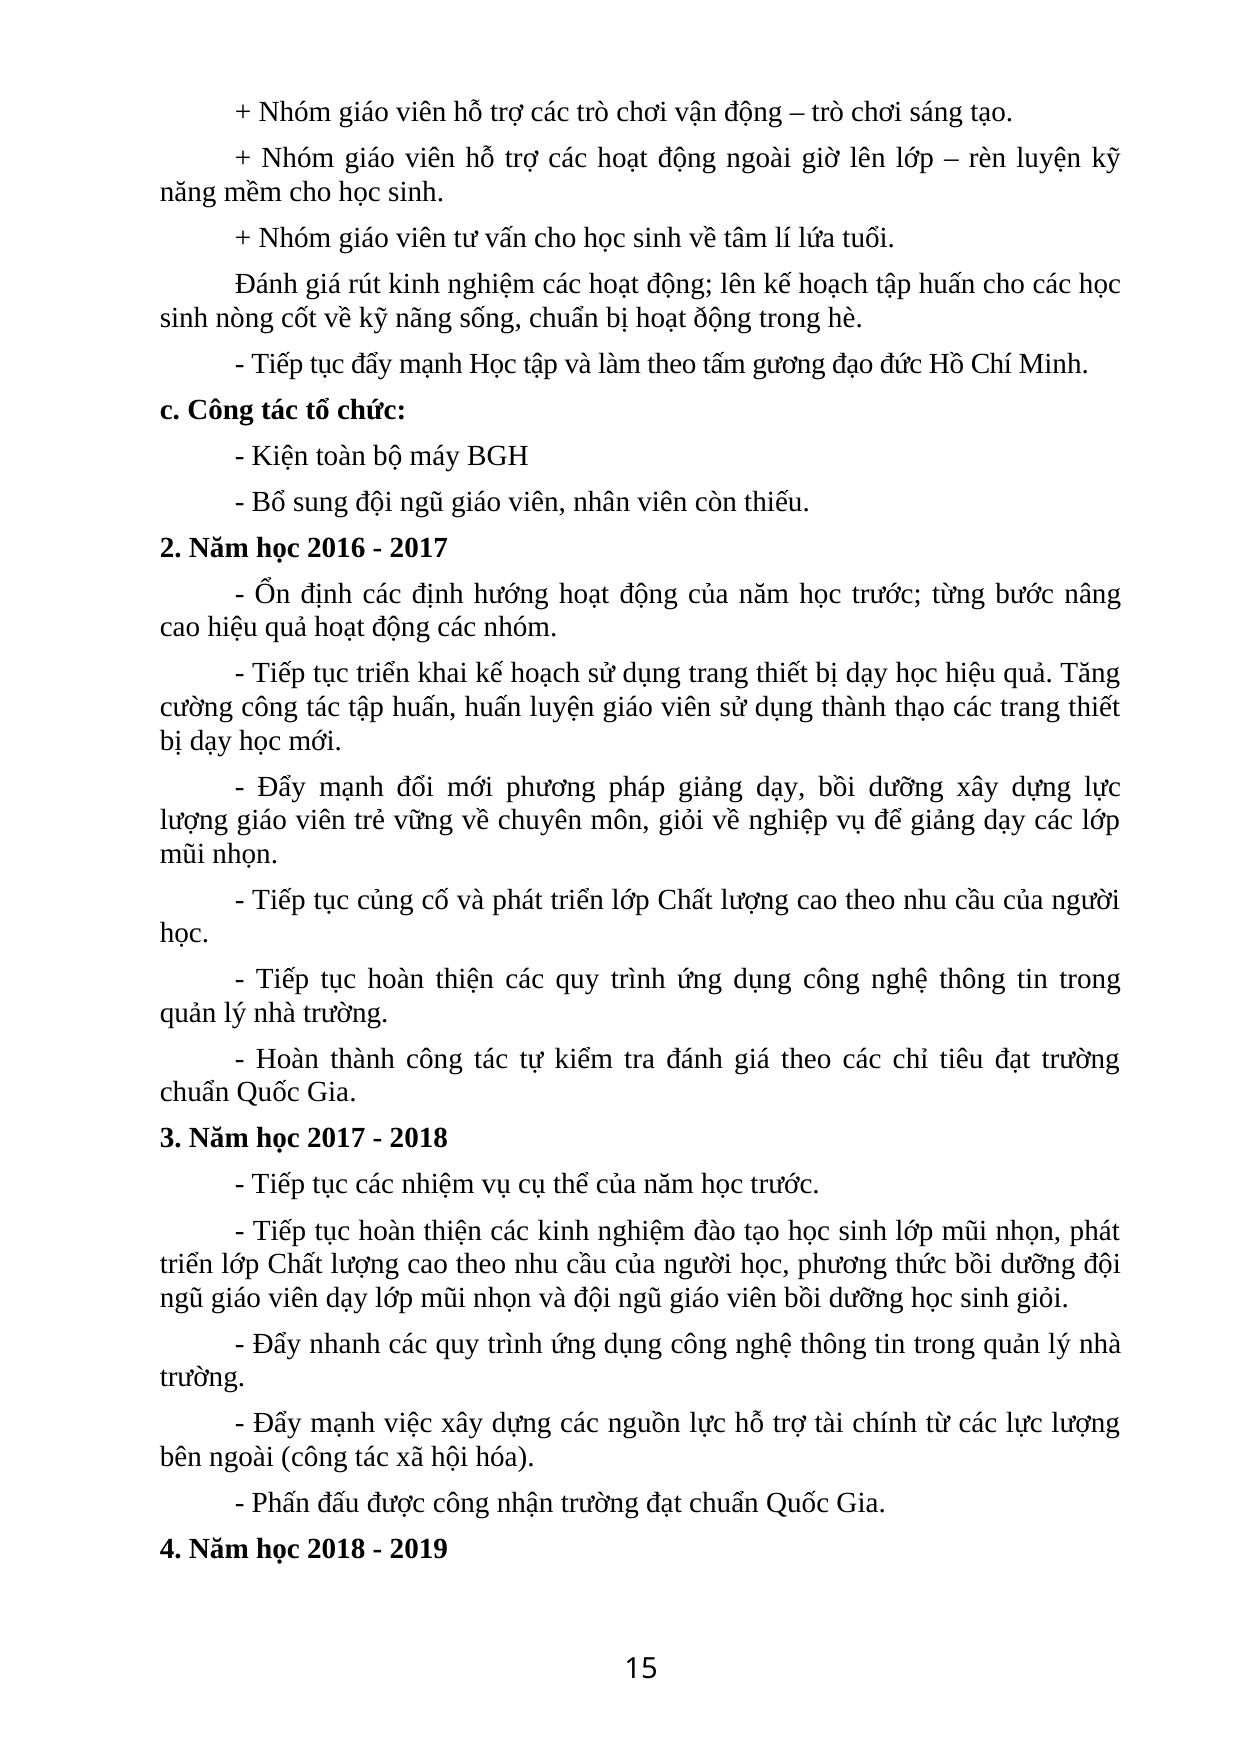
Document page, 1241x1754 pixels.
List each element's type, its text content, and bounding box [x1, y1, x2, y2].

text 2. Năm học 2016 - 2017 [159, 530, 1122, 563]
text - Kiện toàn bộ máy BGH [159, 438, 1122, 471]
text - Tiếp tục hoàn thiện các quy trình ứng dụng công nghệ thông tin trong quản lý nhà trường. [159, 961, 1122, 1028]
text - Tiếp tục củng cố và phát triển lớp Chất lượng cao theo nhu cầu của người học. [159, 882, 1122, 949]
text - Tiếp tục triển khai kế hoạch sử dụng trang thiết bị dạy học hiệu quả. Tăng cường công tác tập huấn, huấn luyện giáo viên sử dụng thành thạo các trang thiết bị dạy học mới. [159, 656, 1122, 756]
text - Tiếp tục hoàn thiện các kinh nghiệm đào tạo học sinh lớp mũi nhọn, phát triển lớp Chất lượng cao theo nhu cầu của người học, phương thức bồi dưỡng đội ngũ giáo viên dạy lớp mũi nhọn và đội ngũ giáo viên bồi dưỡng học sinh giỏi. [159, 1213, 1122, 1313]
text - Tiếp tục các nhiệm vụ cụ thể của năm học trước. [159, 1167, 1122, 1200]
text + Nhóm giáo viên hỗ trợ các hoạt động ngoài giờ lên lớp – rèn luyện kỹ năng mềm cho học sinh. [159, 141, 1122, 208]
text - Hoàn thành công tác tự kiểm tra đánh giá theo các chỉ tiêu đạt trường chuẩn Quốc Gia. [159, 1041, 1122, 1108]
text + Nhóm giáo viên hỗ trợ các trò chơi vận động – trò chơi sáng tạo. [159, 94, 1122, 128]
text + Nhóm giáo viên tư vấn cho học sinh về tâm lí lứa tuổi. [159, 220, 1122, 254]
text - Đẩy nhanh các quy trình ứng dụng công nghệ thông tin trong quản lý nhà trường. [159, 1326, 1122, 1393]
text - Phấn đấu được công nhận trường đạt chuẩn Quốc Gia. [159, 1485, 1122, 1518]
text - Ổn định các định hướng hoạt động của năm học trước; từng bước nâng cao hiệu quả hoạt động các nhóm. [159, 576, 1122, 643]
text - Bổ sung đội ngũ giáo viên, nhân viên còn thiếu. [159, 484, 1122, 517]
text - Đẩy mạnh việc xây dựng các nguồn lực hỗ trợ tài chính từ các lực lượng bên ngoài (công tác xã hội hóa). [159, 1405, 1122, 1472]
text Đánh giá rút kinh nghiệm các hoạt động; lên kế hoạch tập huấn cho các học sinh nòng cốt về kỹ nãng sống, chuẩn bị hoạt ðộng trong hè. [159, 266, 1122, 333]
text 4. Năm học 2018 - 2019 [159, 1531, 1122, 1564]
text - Đẩy mạnh đổi mới phương pháp giảng dạy, bồi dưỡng xây dựng lực lượng giáo viên trẻ vững về chuyên môn, giỏi về nghiệp vụ để giảng dạy các lớp mũi nhọn. [159, 769, 1122, 869]
text c. Công tác tổ chức: [159, 392, 1122, 425]
text 3. Năm học 2017 - 2018 [159, 1121, 1122, 1154]
text - Tiếp tục đẩy mạnh Học tập và làm theo tấm gương đạo đức Hồ Chí Minh. [159, 346, 1122, 379]
